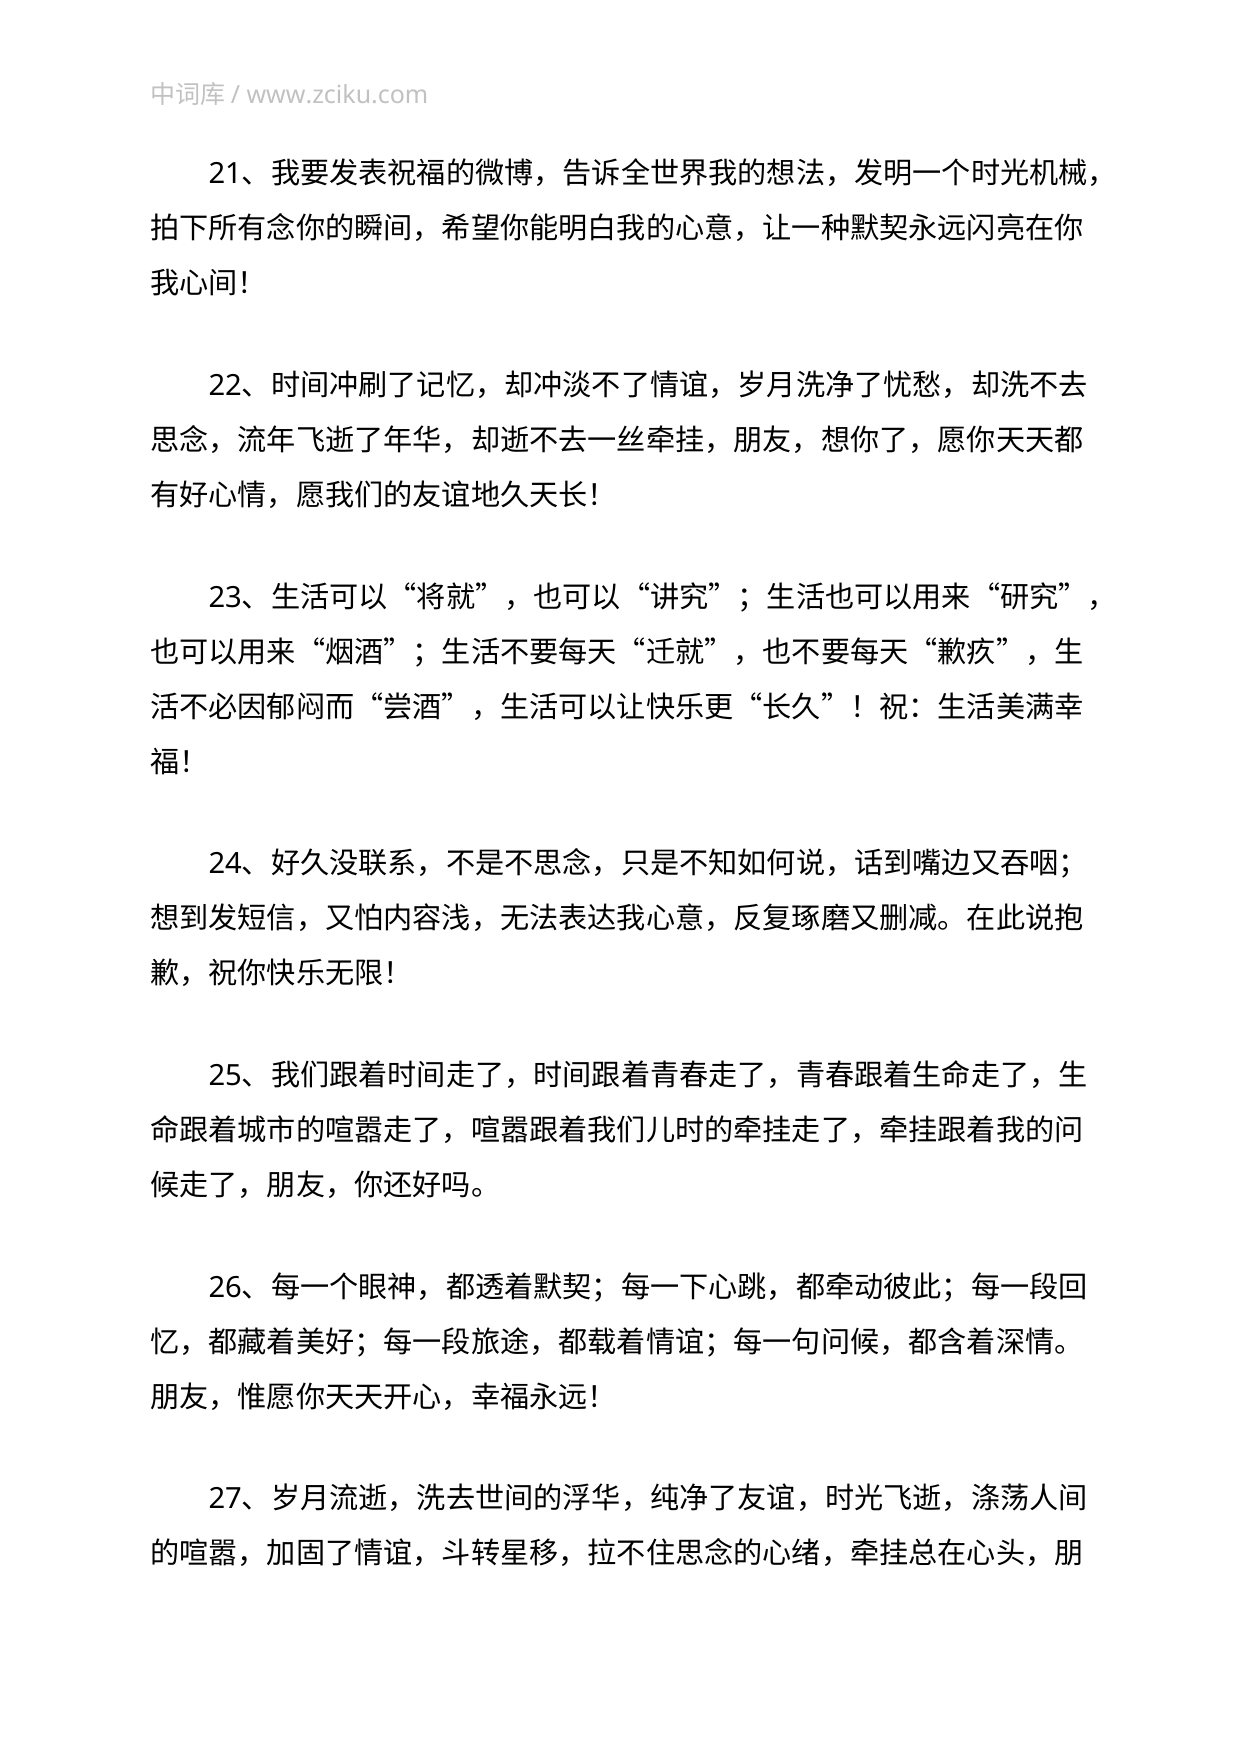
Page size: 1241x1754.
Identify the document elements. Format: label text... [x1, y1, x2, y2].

text 21、我要发表祝福的微博，告诉全世界我的想法，发明一个时光机械，拍下所有念你的瞬间，希望你能明白我的心意，让一种默契永远闪亮在你我心间！ [150, 150, 1090, 302]
text 22、时间冲刷了记忆，却冲淡不了情谊，岁月洗净了忧愁，却洗不去思念，流年飞逝了年华，却逝不去一丝牵挂，朋友，想你了，愿你天天都有好心情，愿我们的友谊地久天长！ [150, 362, 1090, 514]
text 26、每一个眼神，都透着默契；每一下心跳，都牵动彼此；每一段回忆，都藏着美好；每一段旅途，都载着情谊；每一句问候，都含着深情。朋友，惟愿你天天开心，幸福永远！ [150, 1263, 1090, 1415]
text 25、我们跟着时间走了，时间跟着青春走了，青春跟着生命走了，生命跟着城市的喧嚣走了，喧嚣跟着我们儿时的牵挂走了，牵挂跟着我的问候走了，朋友，你还好吗。 [150, 1052, 1090, 1204]
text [150, 1475, 1090, 1572]
text 24、好久没联系，不是不思念，只是不知如何说，话到嘴边又吞咽；想到发短信，又怕内容浅，无法表达我心意，反复琢磨又删减。在此说抱歉，祝你快乐无限！ [150, 840, 1090, 992]
text 23、生活可以“将就”，也可以“讲究”；生活也可以用来“研究”，也可以用来“烟酒”；生活不要每天“迁就”，也不要每天“歉疚”，生活不必因郁闷而“尝酒”，生活可以让快乐更“长久”！祝：生活美满幸福！ [150, 573, 1090, 780]
